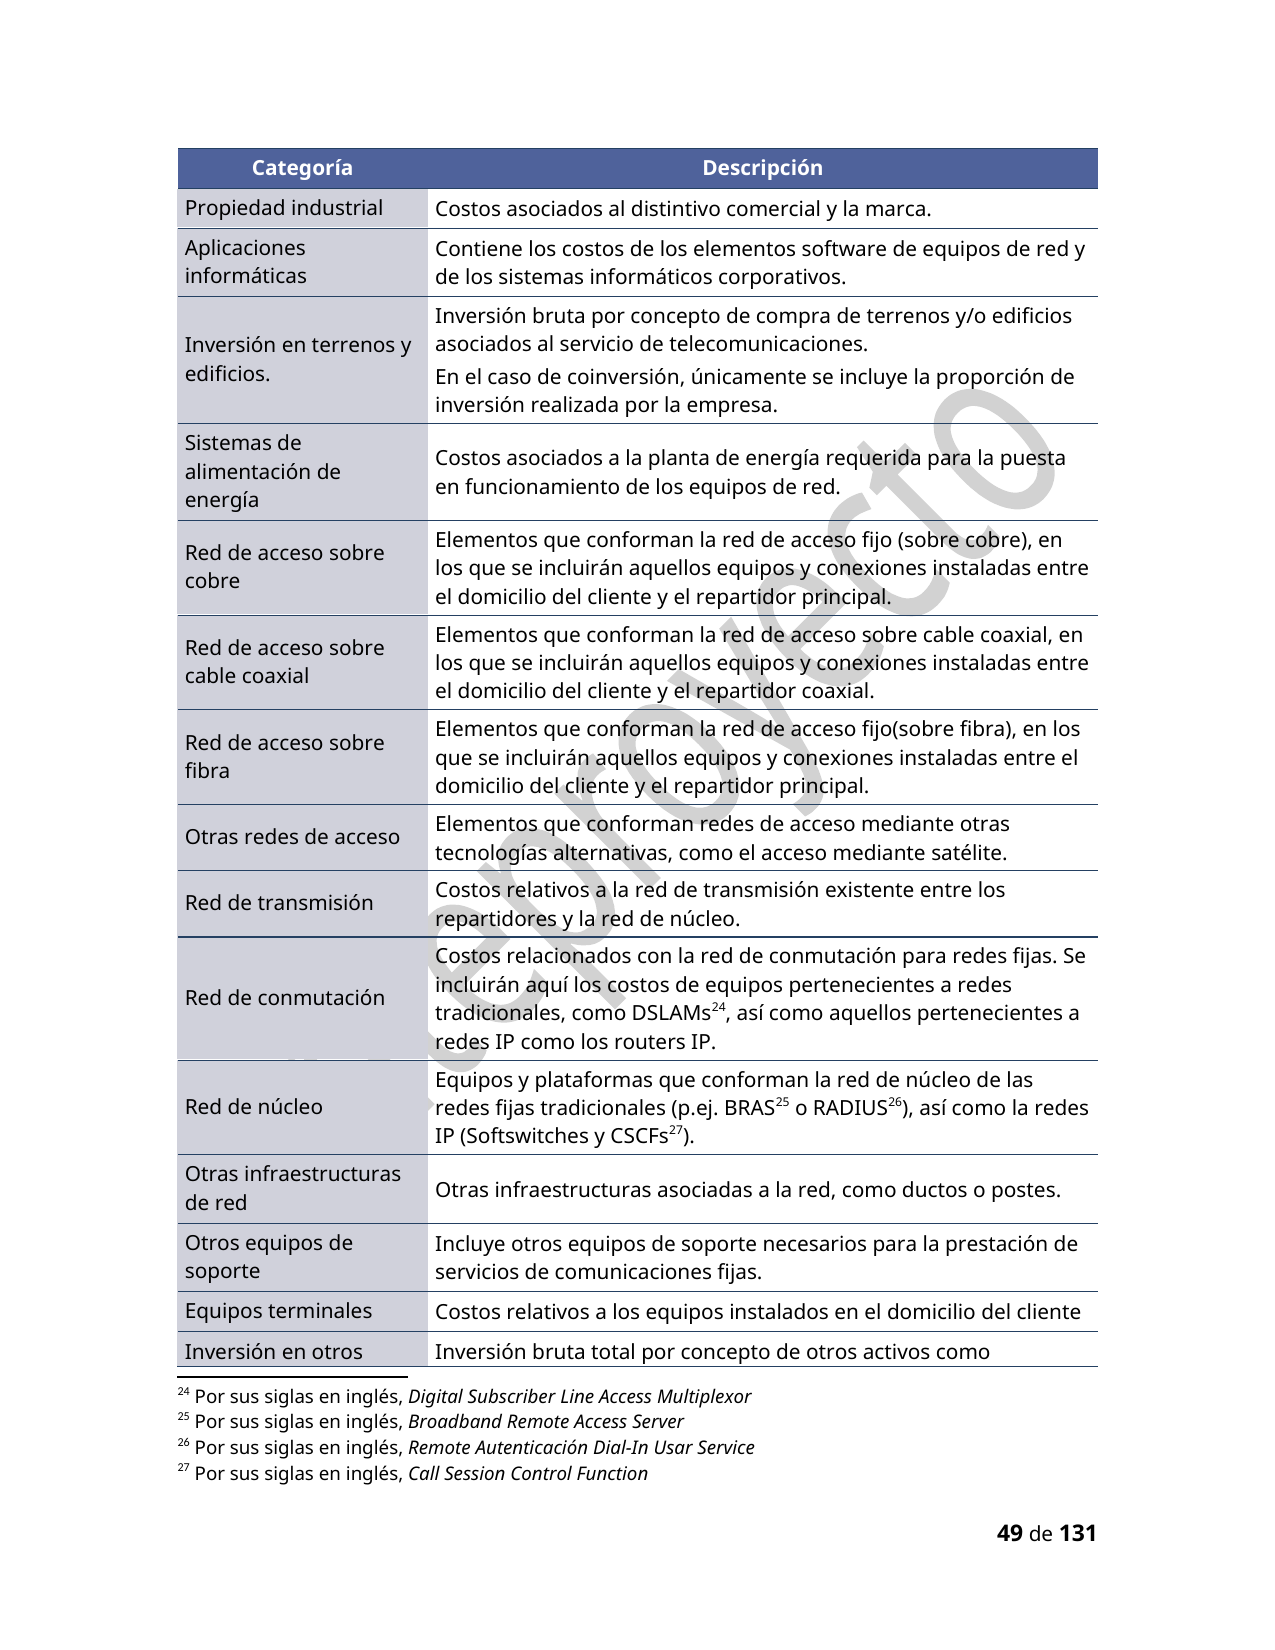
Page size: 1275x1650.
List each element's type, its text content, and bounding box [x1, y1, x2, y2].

table_cell Aplicaciones informáticas [177, 228, 428, 296]
table_cell Propiedad industrial [177, 189, 428, 227]
table_cell Costos asociados a la planta de energía requerida para la puesta en funcionamiento de los equipos de red. [428, 424, 1098, 520]
table_cell Elementos que conforman la red de acceso fijo (sobre cobre), en los que se incluirán aquellos equipos y conexiones instaladas entre el domicilio del cliente y el repartidor principal. [428, 521, 1098, 614]
table_cell Inversión en terrenos y edificios. [177, 296, 428, 423]
table_cell Costos asociados al distintivo comercial y la marca. [428, 189, 1098, 227]
table_cell Red de acceso sobre cable coaxial [177, 615, 428, 709]
table_cell Equipos y plataformas que conforman la red de núcleo de las redes fijas tradicionales (p.ej. BRAS o RADIUS), así como la redes IP (Softswitches y CSCFs). [428, 1061, 1098, 1154]
table_cell Red de núcleo [177, 1060, 428, 1154]
table_cell Otras infraestructuras de red [177, 1154, 428, 1223]
table_cell Equipos terminales [177, 1291, 428, 1331]
table_cell Costos relativos a los equipos instalados en el domicilio del cliente [428, 1292, 1098, 1331]
table_cell Elementos que conforman la red de acceso fijo(sobre fibra), en los que se incluirán aquellos equipos y conexiones instaladas entre el domicilio del cliente y el repartidor principal. [428, 710, 1098, 804]
table_cell Inversión en otros activos [177, 1331, 428, 1366]
table_cell Red de acceso sobre cobre [177, 520, 428, 614]
table_cell Elementos que conforman la red de acceso sobre cable coaxial, en los que se incluirán aquellos equipos y conexiones instaladas entre el domicilio del cliente y el repartidor coaxial. [428, 616, 1098, 709]
table_cell Otras redes de acceso [177, 804, 428, 870]
table_cell Red de acceso sobre fibra [177, 709, 428, 804]
table_cell Red de transmisión [177, 870, 428, 936]
table_cell Otras infraestructuras asociadas a la red, como ductos o postes. [428, 1155, 1098, 1223]
table_cell Sistemas de alimentación de energía [177, 423, 428, 520]
table_cell Costos relativos a la red de transmisión existente entre los repartidores y la red de núcleo. [428, 871, 1098, 936]
table_cell Contiene los costos de los elementos software de equipos de red y de los sistemas informáticos corporativos. [428, 229, 1098, 296]
table_cell Incluye otros equipos de soporte necesarios para la prestación de servicios de comunicaciones fijas. [428, 1224, 1098, 1291]
table_cell Elementos que conforman redes de acceso mediante otras tecnologías alternativas, como el acceso mediante satélite. [428, 805, 1098, 870]
table_header Descripción [428, 149, 1098, 188]
table_cell Costos relacionados con la red de conmutación para redes fijas. Se incluirán aquí los costos de equipos pertenecientes a redes tradicionales, como DSLAMs, así como aquellos pertenecientes a redes IP como los routers IP. [428, 938, 1098, 1059]
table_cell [428, 1332, 1098, 1366]
table_cell Red de conmutación [177, 936, 428, 1059]
table_header Categoría [178, 149, 428, 188]
table_cell Otros equipos de soporte [177, 1223, 428, 1291]
table_cell Inversión bruta por concepto de compra de terrenos y/o edificios asociados al servicio de telecomunicaciones. En el caso de coinversión, únicamente se incluye la proporción de inversión realizada por la empresa. [428, 297, 1098, 423]
